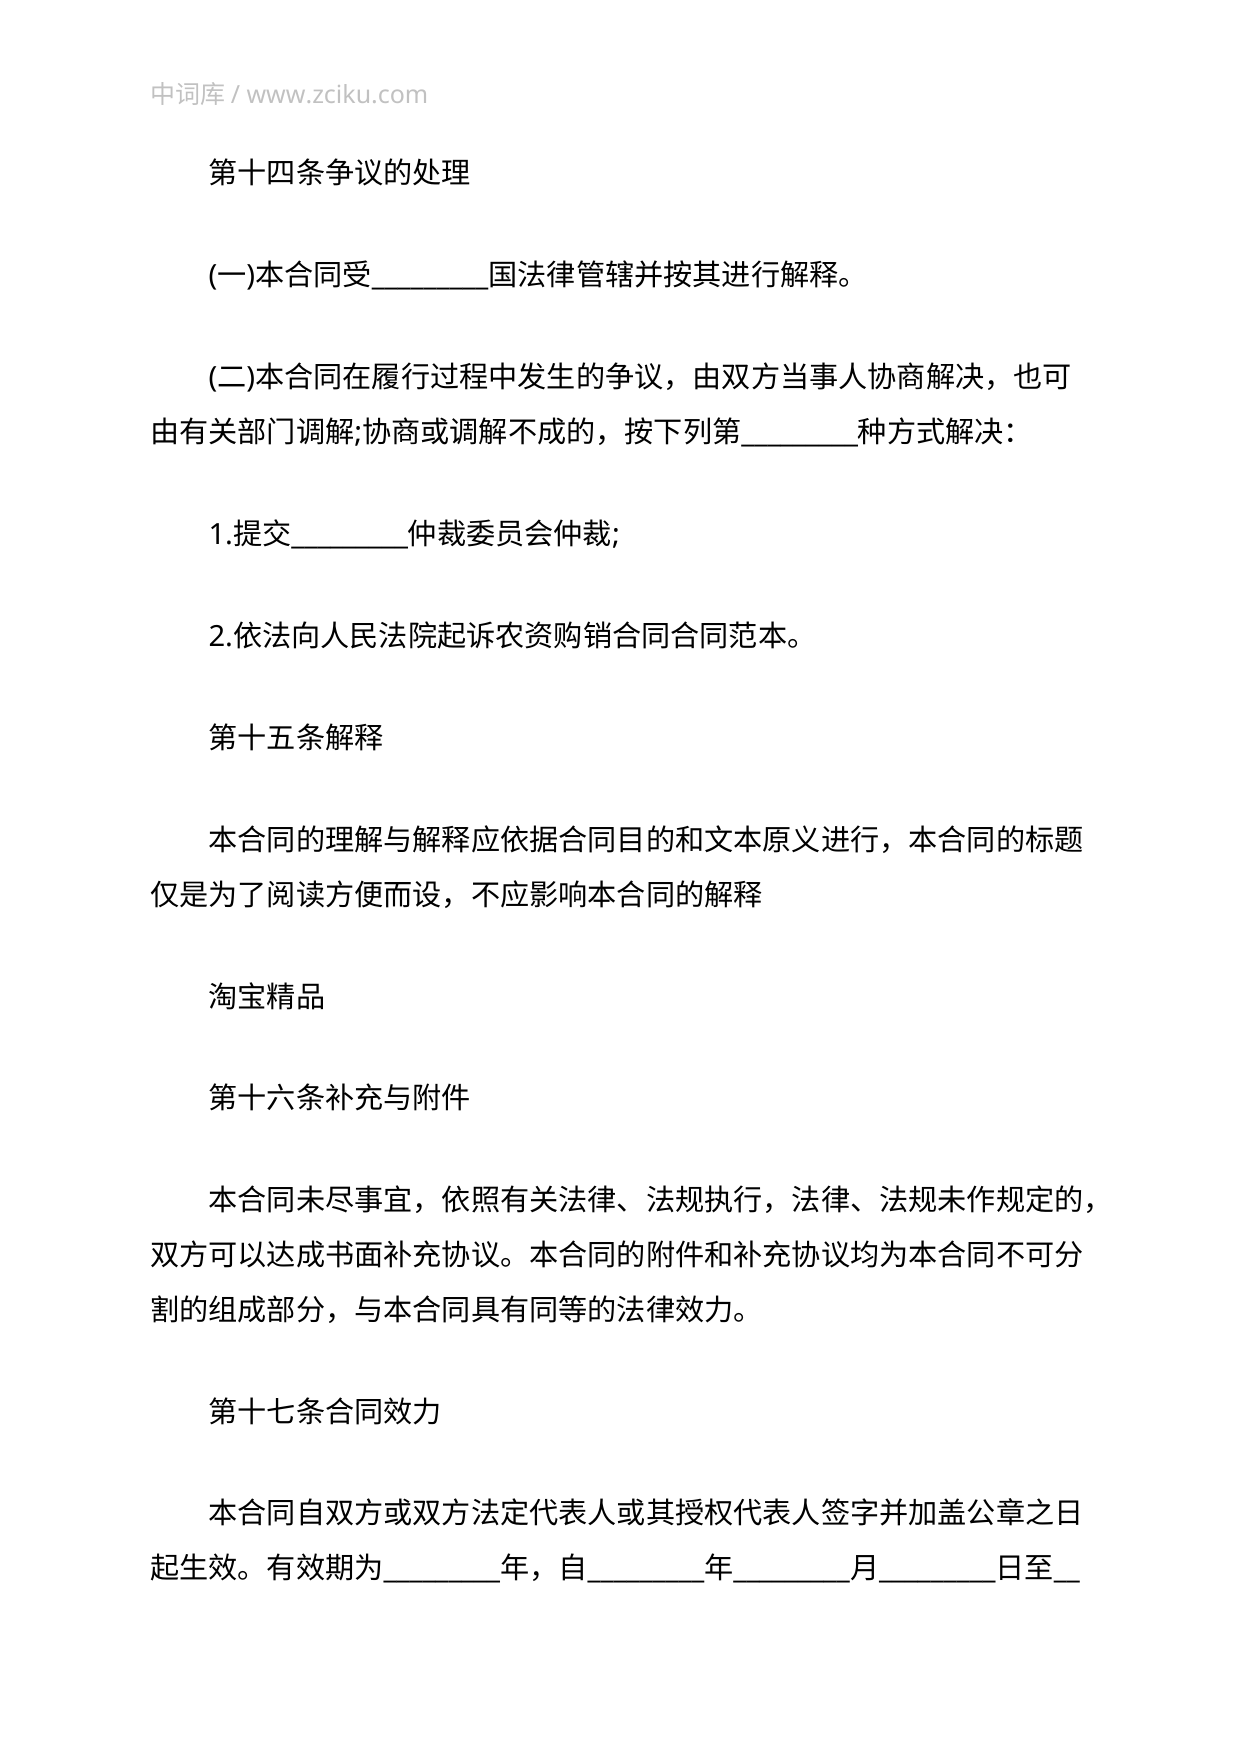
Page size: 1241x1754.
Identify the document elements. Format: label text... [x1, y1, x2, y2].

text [150, 1490, 1090, 1587]
text (一)本合同受_________国法律管辖并按其进行解释。 [150, 252, 1090, 294]
text 第十七条合同效力 [150, 1388, 1090, 1431]
text 第十六条补充与附件 [150, 1075, 1090, 1117]
text 1.提交_________仲裁委员会仲裁; [150, 511, 1090, 553]
text 本合同的理解与解释应依据合同目的和文本原义进行，本合同的标题仅是为了阅读方便而设，不应影响本合同的解释 [150, 816, 1090, 914]
text 本合同未尽事宜，依照有关法律、法规执行，法律、法规未作规定的，双方可以达成书面补充协议。本合同的附件和补充协议均为本合同不可分割的组成部分，与本合同具有同等的法律效力。 [150, 1177, 1090, 1329]
text 淘宝精品 [150, 973, 1090, 1015]
text (二)本合同在履行过程中发生的争议，由双方当事人协商解决，也可由有关部门调解;协商或调解不成的，按下列第_________种方式解决： [150, 354, 1090, 451]
text 2.依法向人民法院起诉农资购销合同合同范本。 [150, 613, 1090, 655]
text 第十四条争议的处理 [150, 150, 1090, 192]
text 第十五条解释 [150, 715, 1090, 757]
